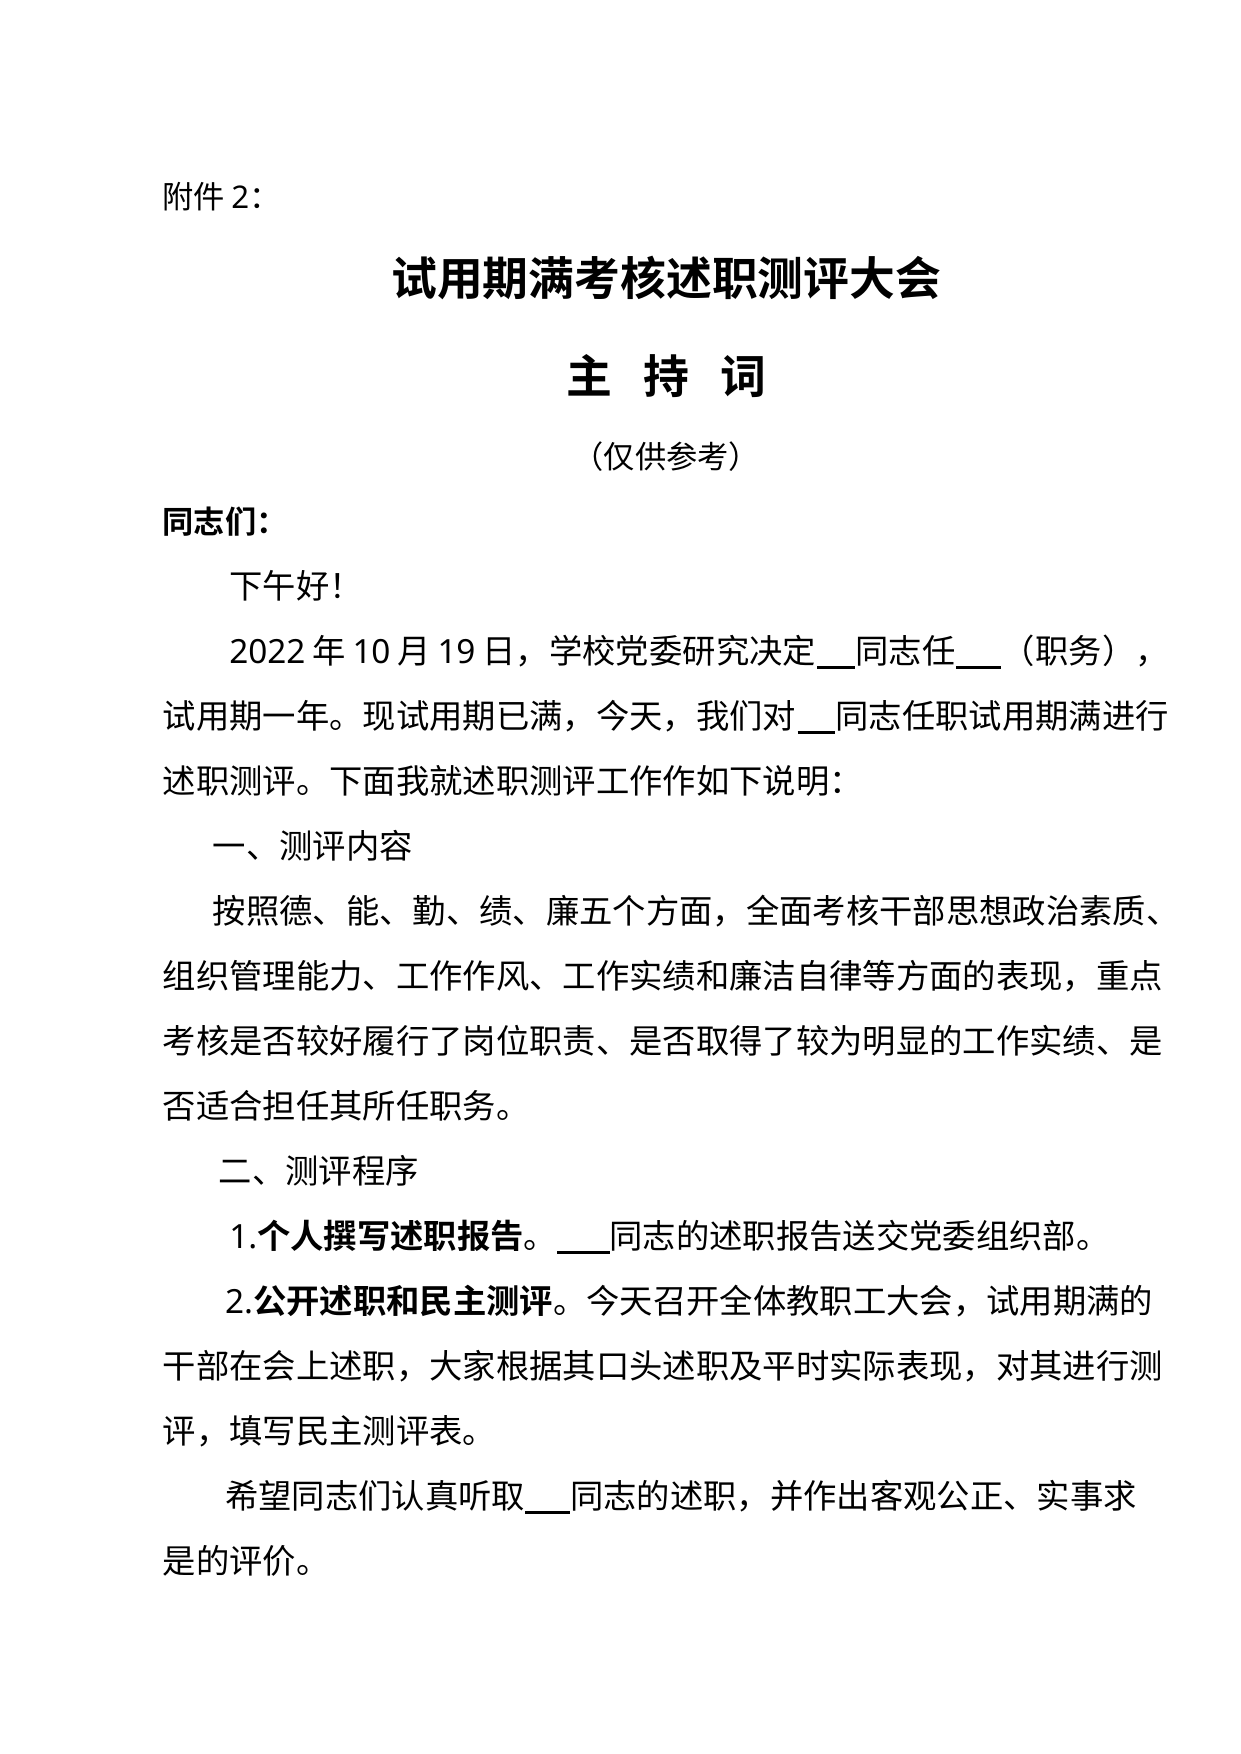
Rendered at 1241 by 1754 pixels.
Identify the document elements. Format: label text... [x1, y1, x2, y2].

text （仅供参考） [162, 422, 1169, 487]
text 试用期满考核述职测评大会 [162, 227, 1169, 324]
text 2022年10月19日，学校党委研究决定 同志任 （职务），试用期一年。现试用期已满，今天，我们对 同志任职试用期满进行述职测评。下面我就述职测评工作作如下说明： [162, 617, 1169, 812]
text 附件2： [162, 162, 1169, 227]
text 一、测评内容 [162, 812, 1169, 877]
text 二、测评程序 [162, 1137, 1169, 1202]
text 2.公开述职和民主测评。今天召开全体教职工大会，试用期满的干部在会上述职，大家根据其口头述职及平时实际表现，对其进行测评，填写民主测评表。 [162, 1267, 1169, 1462]
text 1.个人撰写述职报告。 同志的述职报告送交党委组织部。 [162, 1202, 1169, 1267]
text 下午好！ [162, 552, 1169, 617]
text 主 持 词 [162, 324, 1169, 422]
text 希望同志们认真听取 同志的述职，并作出客观公正、实事求是的评价。 [162, 1462, 1169, 1592]
text 同志们： [162, 487, 1169, 552]
text 按照德、能、勤、绩、廉五个方面，全面考核干部思想政治素质、组织管理能力、工作作风、工作实绩和廉洁自律等方面的表现，重点考核是否较好履行了岗位职责、是否取得了较为明显的工作实绩、是否适合担任其所任职务。 [162, 877, 1169, 1137]
